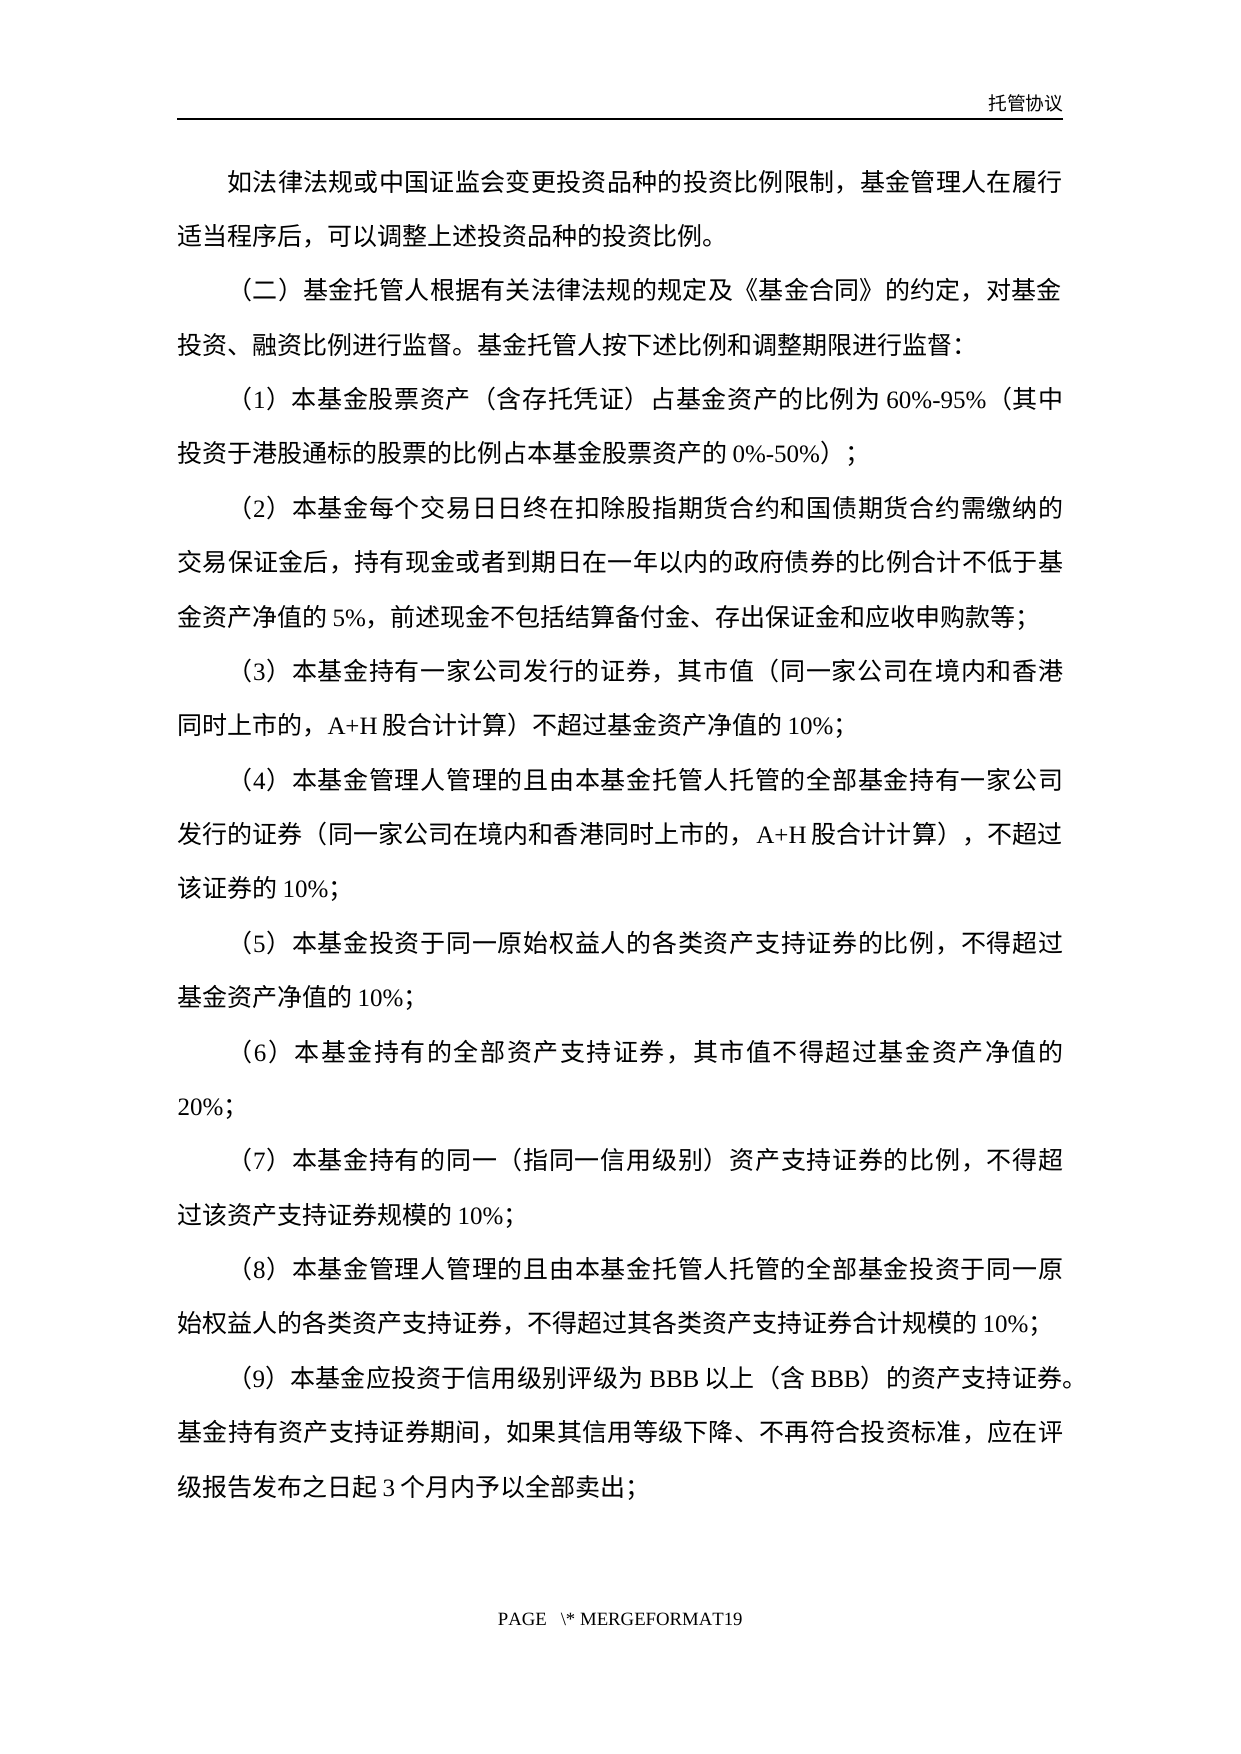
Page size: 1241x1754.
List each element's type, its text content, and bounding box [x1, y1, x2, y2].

text （6）本基金持有的全部资产支持证券，其市值不得超过基金资产净值的20%； [177, 1032, 1063, 1123]
text （二）基金托管人根据有关法律法规的规定及《基金合同》的约定，对基金投资、融资比例进行监督。基金托管人按下述比例和调整期限进行监督： [177, 271, 1063, 361]
text （3）本基金持有一家公司发行的证券，其市值（同一家公司在境内和香港同时上市的，A+H股合计计算）不超过基金资产净值的10%； [177, 651, 1063, 742]
text （8）本基金管理人管理的且由本基金托管人托管的全部基金投资于同一原始权益人的各类资产支持证券，不得超过其各类资产支持证券合计规模的10%； [177, 1249, 1063, 1340]
text （2）本基金每个交易日日终在扣除股指期货合约和国债期货合约需缴纳的交易保证金后，持有现金或者到期日在一年以内的政府债券的比例合计不低于基金资产净值的5%，前述现金不包括结算备付金、存出保证金和应收申购款等； [177, 488, 1063, 633]
text （7）本基金持有的同一（指同一信用级别）资产支持证券的比例，不得超过该资产支持证券规模的10%； [177, 1141, 1063, 1231]
text （5）本基金投资于同一原始权益人的各类资产支持证券的比例，不得超过基金资产净值的10%； [177, 923, 1063, 1014]
text （1）本基金股票资产（含存托凭证）占基金资产的比例为60%-95%（其中投资于港股通标的股票的比例占本基金股票资产的0%-50%）； [177, 379, 1063, 470]
text （9）本基金应投资于信用级别评级为BBB以上（含BBB）的资产支持证券。基金持有资产支持证券期间，如果其信用等级下降、不再符合投资标准，应在评级报告发布之日起3个月内予以全部卖出； [177, 1358, 1063, 1503]
text 如法律法规或中国证监会变更投资品种的投资比例限制，基金管理人在履行适当程序后，可以调整上述投资品种的投资比例。 [177, 162, 1063, 253]
text （4）本基金管理人管理的且由本基金托管人托管的全部基金持有一家公司发行的证券（同一家公司在境内和香港同时上市的，A+H股合计计算），不超过该证券的10%； [177, 760, 1063, 905]
